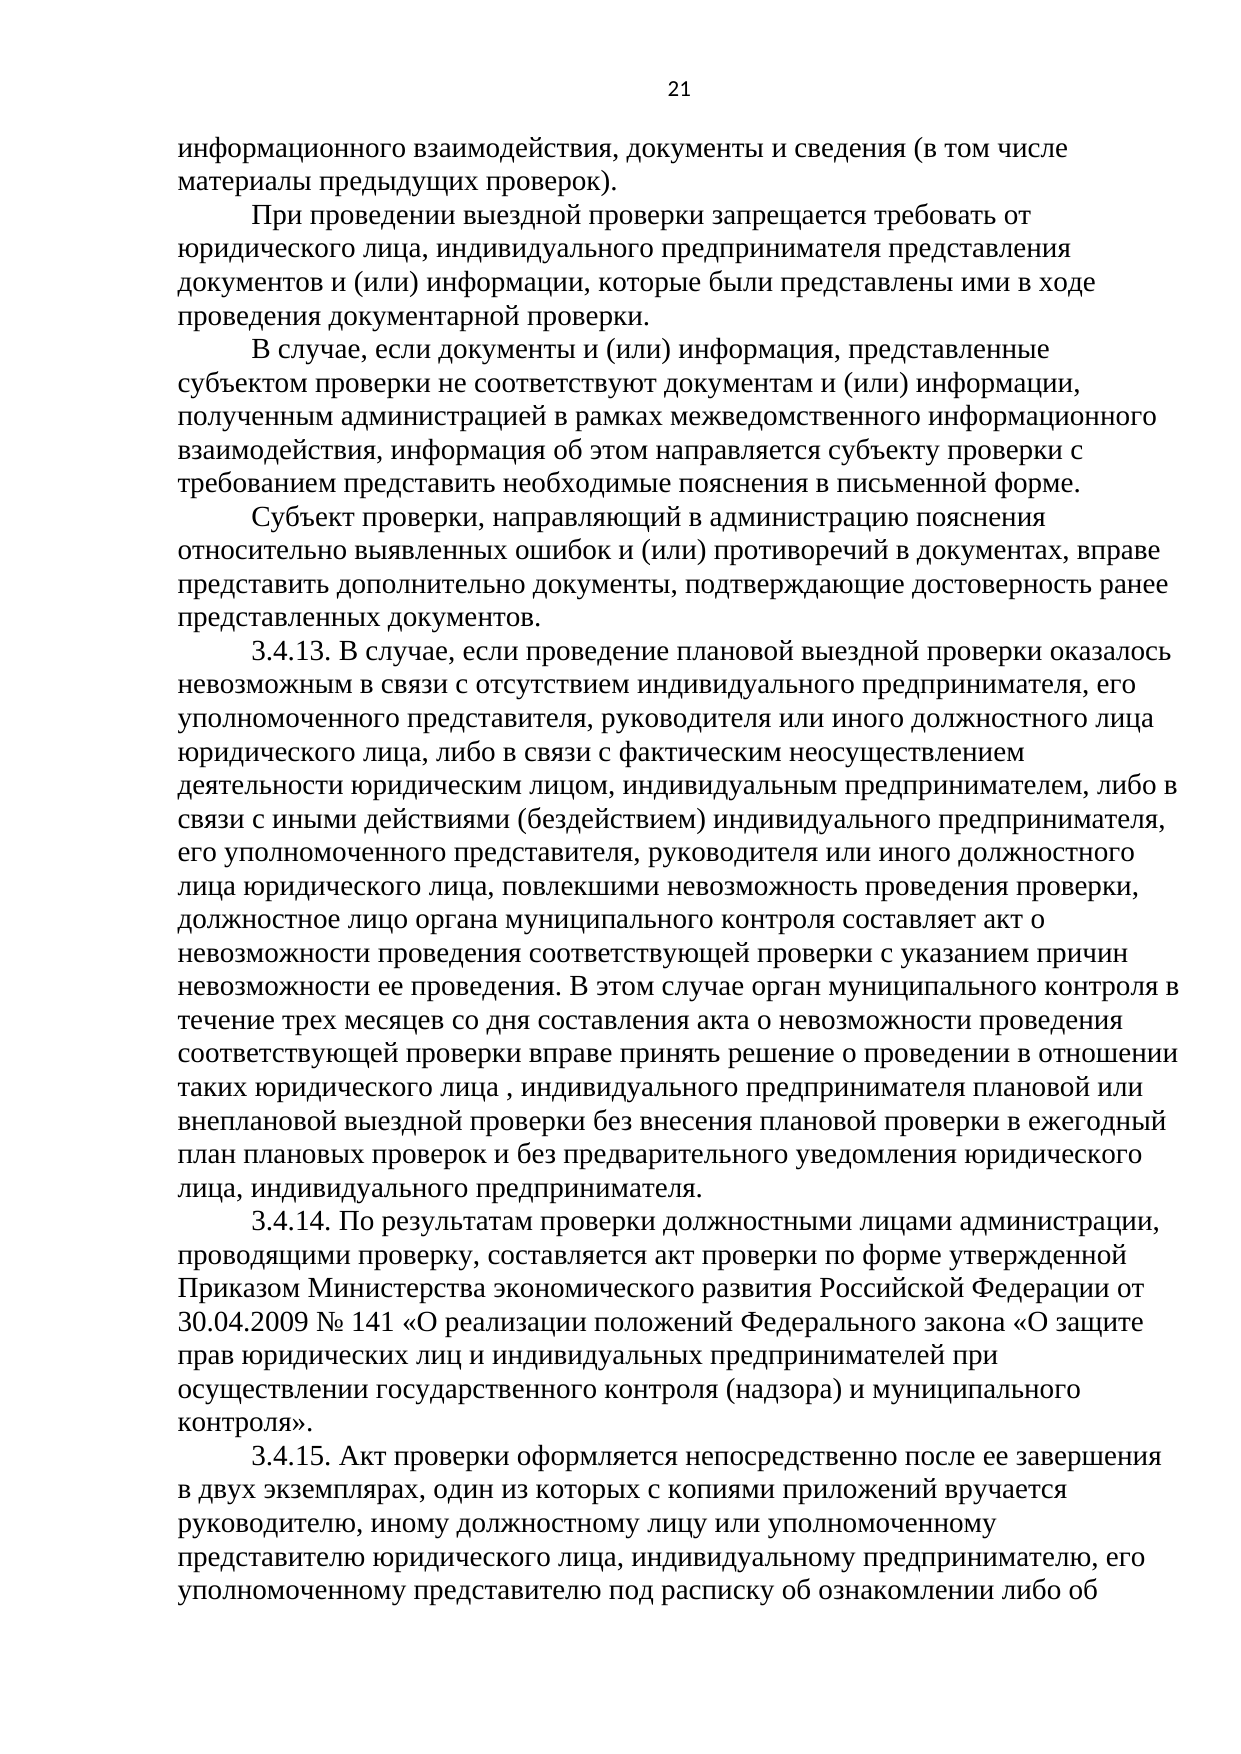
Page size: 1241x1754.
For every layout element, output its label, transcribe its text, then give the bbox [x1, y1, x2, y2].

text Субъект проверки, направляющий в администрацию пояснения относительно выявленных ошибок и (или) противоречий в документах, вправе представить дополнительно документы, подтверждающие достоверность ранее представленных документов. [177, 499, 1181, 633]
text 3.4.13. В случае, если проведение плановой выездной проверки оказалось невозможным в связи с отсутствием индивидуального предпринимателя, его уполномоченного представителя, руководителя или иного должностного лица юридического лица, либо в связи с фактическим неосуществлением деятельности юридическим лицом, индивидуальным предпринимателем, либо в связи с иными действиями (бездействием) индивидуального предпринимателя, его уполномоченного представителя, руководителя или иного должностного лица юридического лица, повлекшими невозможность проведения проверки, должностное лицо органа муниципального контроля составляет акт о невозможности проведения соответствующей проверки с указанием причин невозможности ее проведения. В этом случае орган муниципального контроля в течение трех месяцев со дня составления акта о невозможности проведения соответствующей проверки вправе принять решение о проведении в отношении таких юридического лица , индивидуального предпринимателя плановой или внеплановой выездной проверки без внесения плановой проверки в ежегодный план плановых проверок и без предварительного уведомления юридического лица, индивидуального предпринимателя. [177, 633, 1181, 1203]
text 3.4.14. По результатам проверки должностными лицами администрации, проводящими проверку, составляется акт проверки по форме утвержденной Приказом Министерства экономического развития Российской Федерации от 30.04.2009 № 141 «О реализации положений Федерального закона «О защите прав юридических лиц и индивидуальных предпринимателей при осуществлении государственного контроля (надзора) и муниципального контроля». [177, 1203, 1181, 1438]
text При проведении выездной проверки запрещается требовать от юридического лица, индивидуального предпринимателя представления документов и (или) информации, которые были представлены ими в ходе проведения документарной проверки. [177, 197, 1181, 331]
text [177, 1438, 1181, 1606]
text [177, 130, 1181, 197]
text В случае, если документы и (или) информация, представленные субъектом проверки не соответствуют документам и (или) информации, полученным администрацией в рамках межведомственного информационного взаимодействия, информация об этом направляется субъекту проверки с требованием представить необходимые пояснения в письменной форме. [177, 331, 1181, 499]
